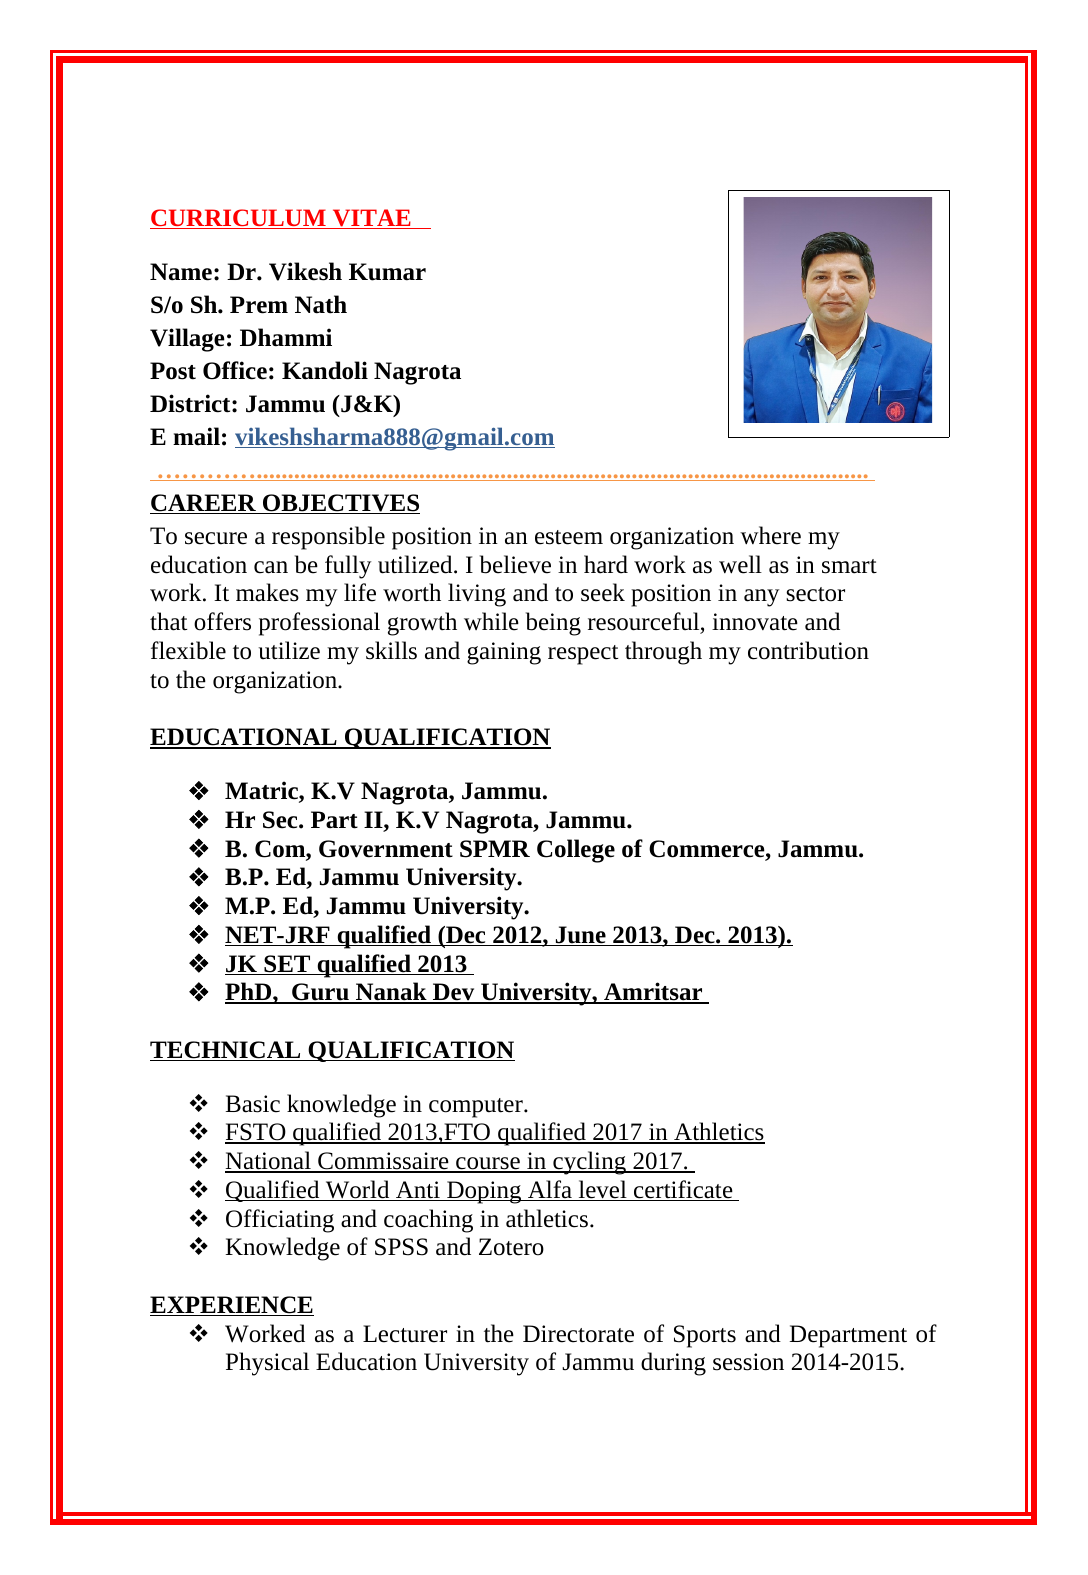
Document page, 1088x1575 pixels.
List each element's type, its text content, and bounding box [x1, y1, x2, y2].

text Village: Dhammi [150, 323, 728, 352]
text that offers professional growth while being resourceful, innovate and [150, 607, 937, 636]
list Basic knowledge in computer. [187, 1089, 937, 1117]
list National Commissaire course in cycling 2017. [187, 1146, 937, 1175]
text EXPERIENCE [150, 1290, 937, 1319]
text Name: Dr. Vikesh Kumar [150, 257, 728, 286]
text flexible to utilize my skills and gaining respect through my contribution [150, 636, 937, 665]
list Officiating and coaching in athletics. [187, 1204, 937, 1232]
list B. Com, Government SPMR College of Commerce, Jammu. [187, 834, 937, 862]
text to the organization. [150, 665, 937, 693]
list NET-JRF qualified (Dec 2012, June 2013, Dec. 2013). [187, 920, 937, 949]
list Matric, K.V Nagrota, Jammu. [187, 776, 937, 805]
text E mail: vikeshsharma888@gmail.com [150, 422, 937, 451]
text ………….................................................................................................. [150, 455, 937, 484]
text education can be fully utilized. I believe in hard work as well as in smart [150, 550, 937, 578]
list Knowledge of SPSS and Zotero [187, 1232, 937, 1261]
list M.P. Ed, Jammu University. [187, 891, 937, 920]
text CAREER OBJECTIVES [150, 488, 937, 517]
text TECHNICAL QUALIFICATION [150, 1035, 937, 1064]
picture [743, 197, 933, 423]
text To secure a responsible position in an esteem organization where my [150, 521, 937, 550]
list PhD, Guru Nanak Dev University, Amritsar [187, 977, 937, 1006]
text EDUCATIONAL QUALIFICATION [150, 722, 937, 751]
text S/o Sh. Prem Nath [150, 290, 728, 319]
list B.P. Ed, Jammu University. [187, 862, 937, 891]
text Post Office: Kandoli Nagrota [150, 356, 728, 385]
list JK SET qualified 2013 [187, 949, 937, 977]
text CURRICULUM VITAE [150, 203, 728, 232]
list Hr Sec. Part II, K.V Nagrota, Jammu. [187, 805, 937, 834]
list FSTO qualified 2013,FTO qualified 2017 in Athletics [187, 1117, 937, 1146]
list Qualified World Anti Doping Alfa level certificate [187, 1175, 937, 1204]
text work. It makes my life worth living and to seek position in any sector [150, 578, 937, 607]
list Worked as a Lecturer in the Directorate of Sports and Department of Physical Education University of Jammu during session 2014-2015. [187, 1319, 937, 1376]
text District: Jammu (J&K) [150, 389, 728, 418]
